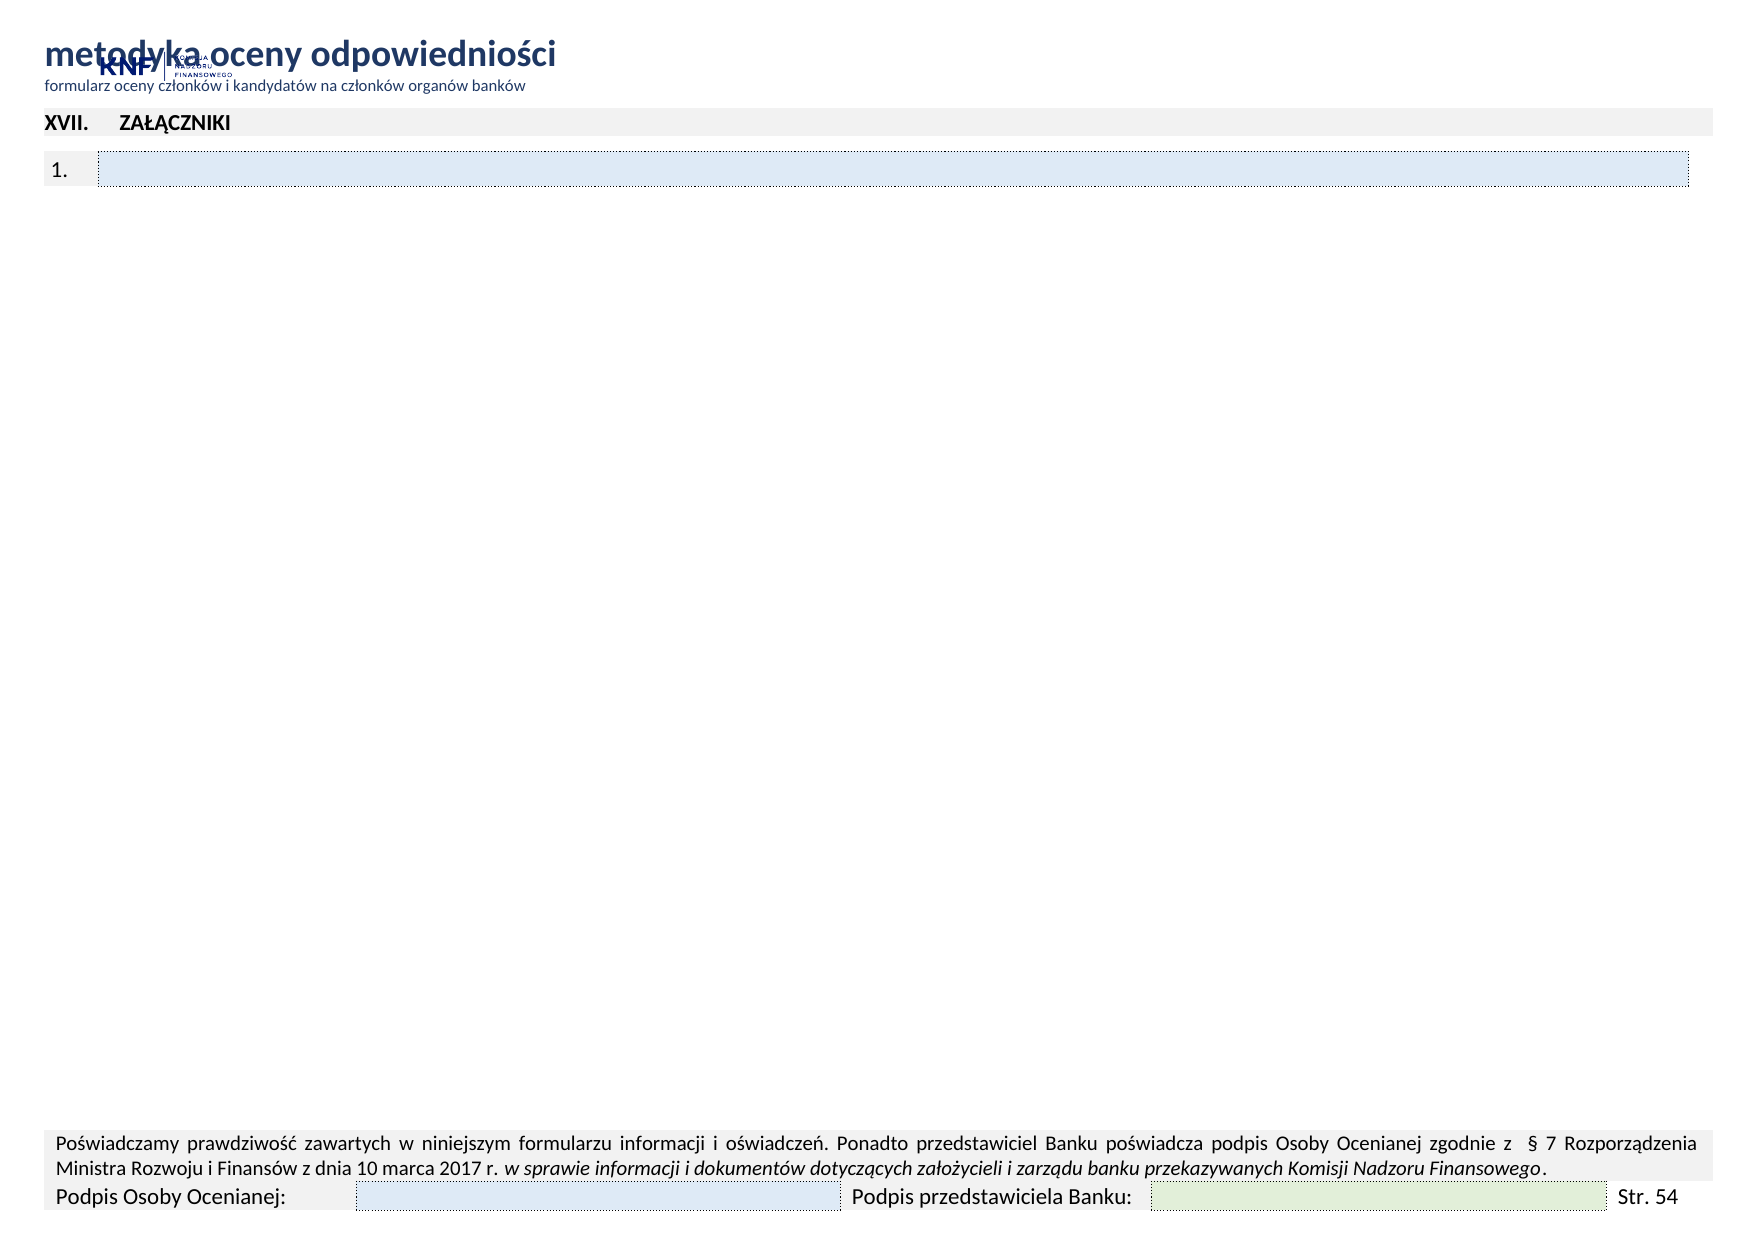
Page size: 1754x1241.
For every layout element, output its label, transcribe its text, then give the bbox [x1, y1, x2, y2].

list Załączniki [44, 108, 1713, 136]
picture [96, 44, 234, 86]
